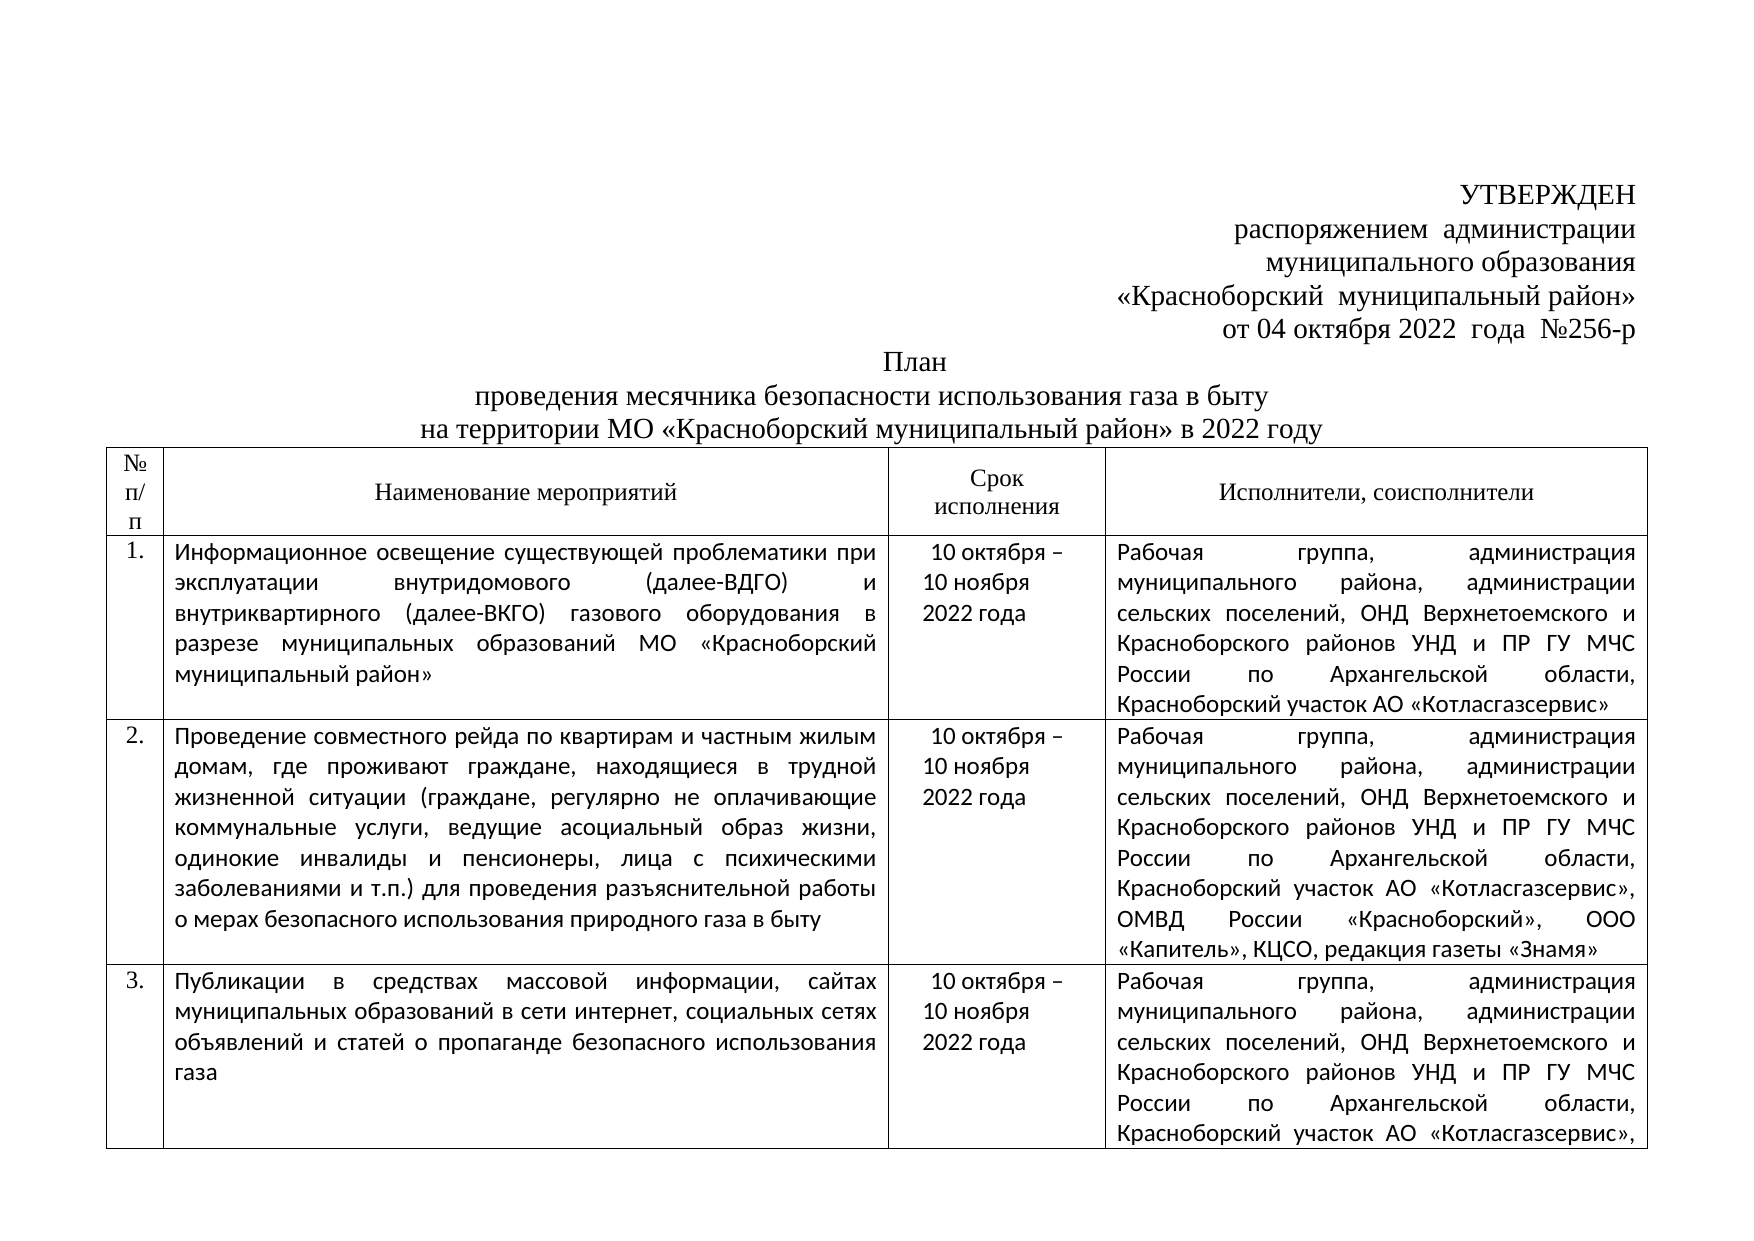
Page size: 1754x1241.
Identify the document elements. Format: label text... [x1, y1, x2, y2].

table_cell Рабочая группа, администрация муниципального района, администрации сельских поселений, ОНД Верхнетоемского и Красноборского районов УНД и ПР ГУ МЧС России по Архангельской области, Красноборский участок АО «Котласгазсервис», ОМВД России «Красноборский», ООО «Капитель», КЦСО, редакция газеты «Знамя» [1106, 720, 1647, 964]
table_header Исполнители, соисполнители [1106, 448, 1647, 534]
text УТВЕРЖДЕН [118, 177, 1636, 211]
table_cell 1. [107, 536, 163, 719]
table_header № п/п [107, 448, 163, 534]
table_cell 3. [107, 965, 163, 1148]
table_header Наименование мероприятий [164, 448, 888, 534]
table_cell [1106, 965, 1647, 1148]
table_cell Рабочая группа, администрация муниципального района, администрации сельских поселений, ОНД Верхнетоемского и Красноборского районов УНД и ПР ГУ МЧС России по Архангельской области, Красноборский участок АО «Котласгазсервис» [1106, 536, 1647, 719]
table_cell Проведение совместного рейда по квартирам и частным жилым домам, где проживают граждане, находящиеся в трудной жизненной ситуации (граждане, регулярно не оплачивающие коммунальные услуги, ведущие асоциальный образ жизни, одинокие инвалиды и пенсионеры, лица с психическими заболеваниями и т.п.) для проведения разъяснительной работы о мерах безопасного использования природного газа в быту [164, 720, 888, 964]
text на территории МО «Красноборский муниципальный район» в 2022 году [118, 412, 1625, 445]
table_cell 2. [107, 720, 163, 964]
text План [883, 345, 1636, 378]
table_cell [164, 965, 888, 1148]
table_header Срок исполнения [889, 448, 1105, 534]
text от 04 октября 2022 года №256-р [118, 311, 1636, 345]
table_cell 10 октября – 10 ноября 2022 года [889, 720, 1105, 964]
text «Красноборский муниципальный район» [118, 278, 1636, 311]
text муниципального образования [118, 244, 1636, 278]
table_cell Информационное освещение существующей проблематики при эксплуатации внутридомового (далее-ВДГО) и внутриквартирного (далее-ВКГО) газового оборудования в разрезе муниципальных образований МО «Красноборский муниципальный район» [164, 536, 888, 719]
table_cell 10 октября – 10 ноября 2022 года [889, 965, 1105, 1148]
text проведения месячника безопасности использования газа в быту [118, 378, 1625, 412]
table_cell 10 октября – 10 ноября 2022 года [889, 536, 1105, 719]
text распоряжением администрации [118, 211, 1636, 244]
